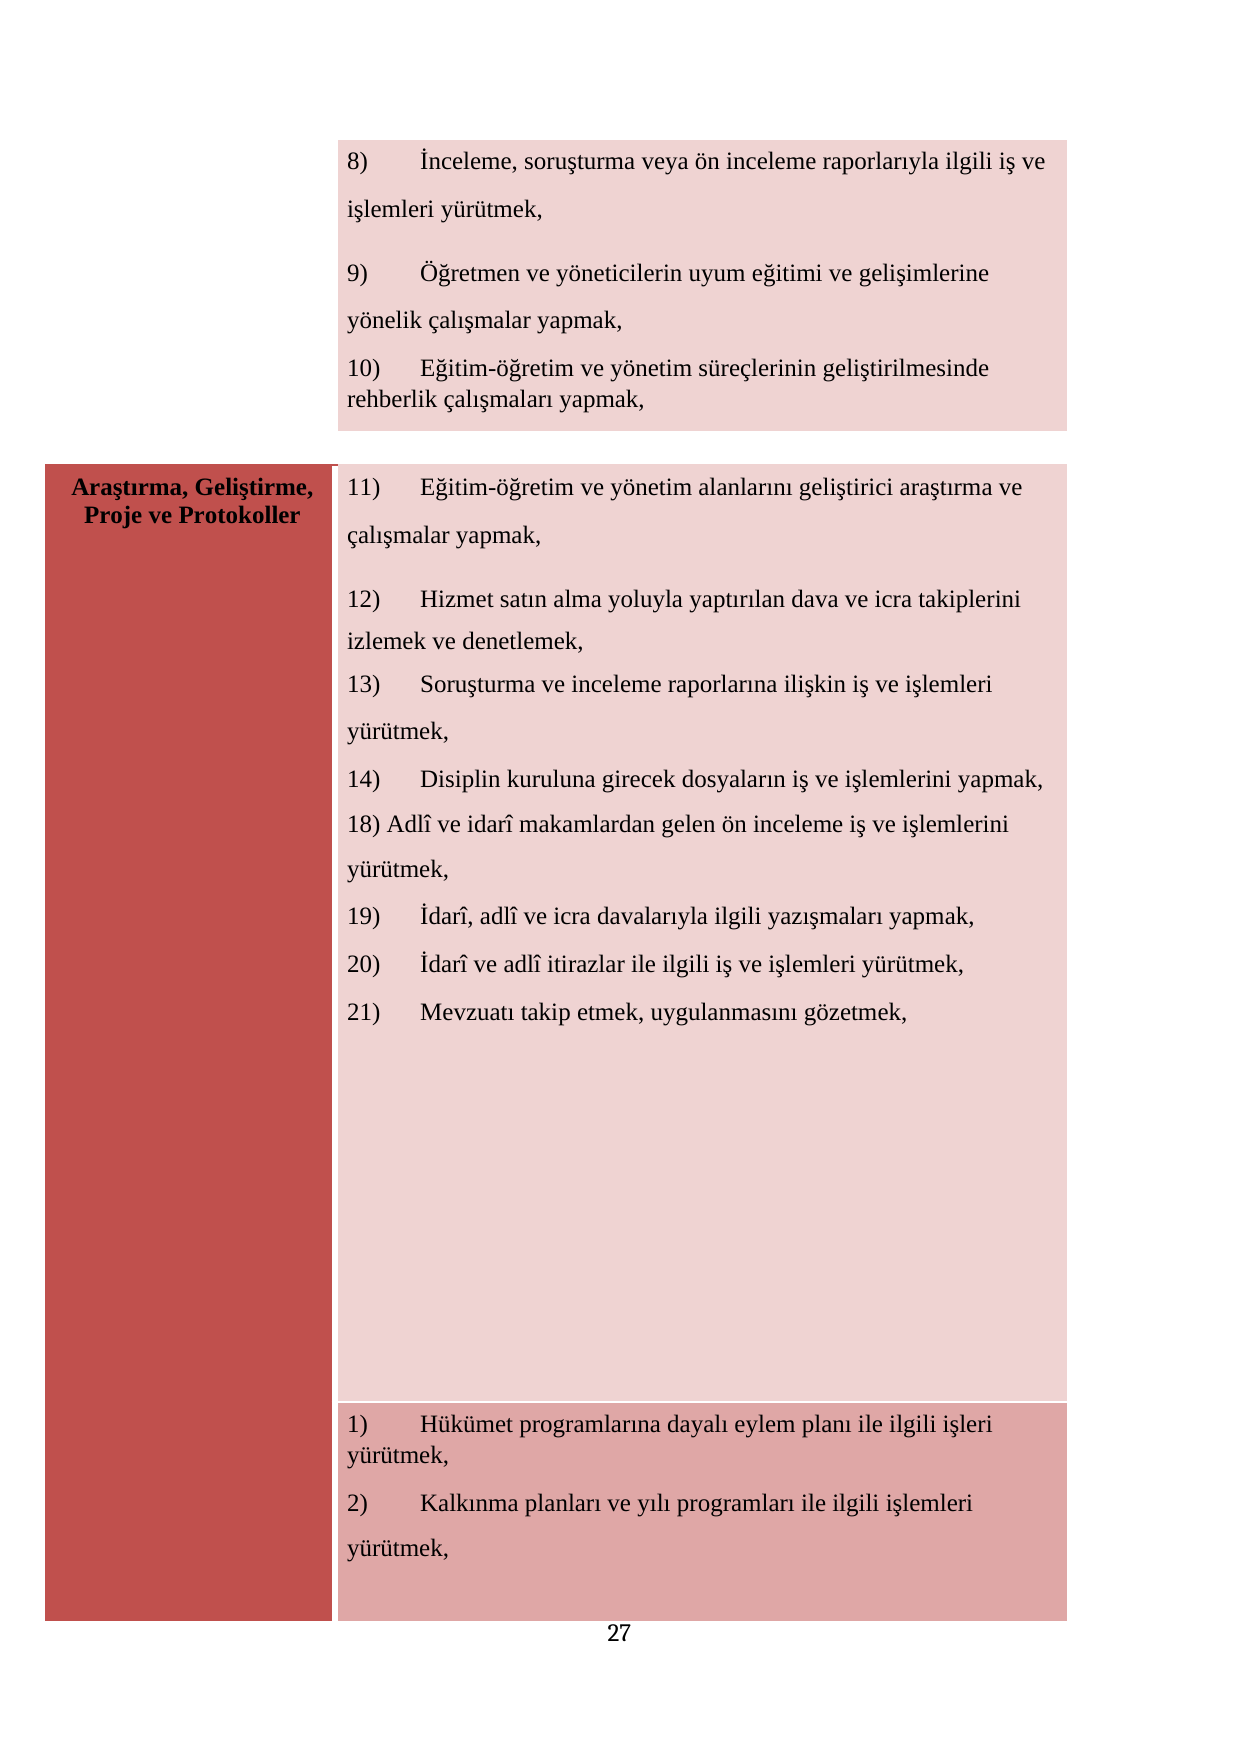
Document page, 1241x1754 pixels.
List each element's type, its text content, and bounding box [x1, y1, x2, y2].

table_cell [338, 1403, 1067, 1621]
table_header Araştırma, Geliştirme, Proje ve Protokoller [45, 466, 332, 1621]
table_header Eğitim-öğretim ve yönetim alanlarını geliştirici araştırma ve çalışmalar yapmak, Hizmet satın alma yoluyla yaptırılan dava ve icra takiplerini izlemek ve denetlemek, Soruşturma ve inceleme raporlarına ilişkin iş ve işlemleri yürütmek, Disiplin kuruluna girecek dosyaların iş ve işlemlerini yapmak, 18) Adlî ve idarî makamlardan gelen ön inceleme iş ve işlemlerini yürütmek, İdarî, adlî ve icra davalarıyla ilgili yazışmaları yapmak, İdarî ve adlî itirazlar ile ilgili iş ve işlemleri yürütmek, Mevzuatı takip etmek, uygulanmasını gözetmek, [338, 464, 1067, 1401]
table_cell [338, 140, 1067, 431]
